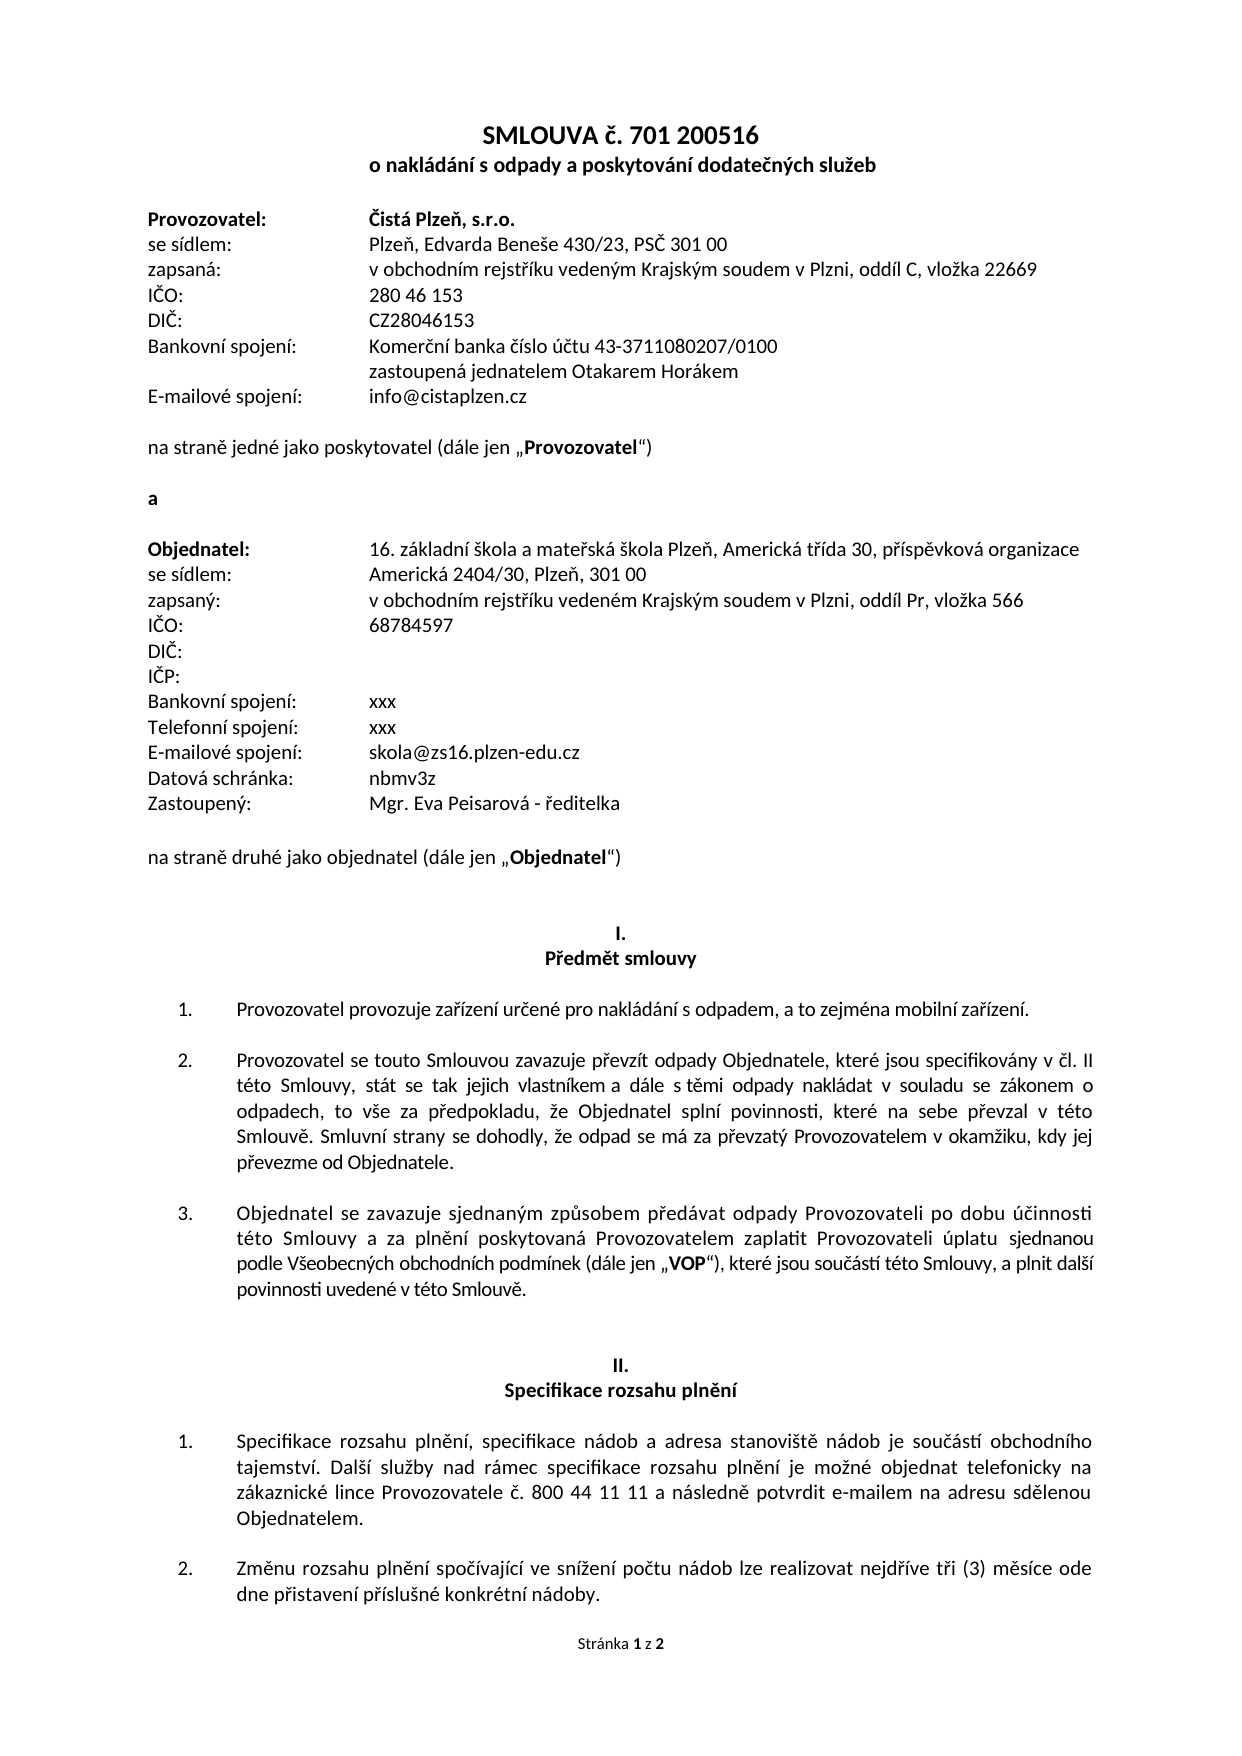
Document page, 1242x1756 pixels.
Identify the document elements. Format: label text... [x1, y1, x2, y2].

text IČO: 68784597 [148, 612, 1094, 638]
text zapsaný: v obchodním rejstříku vedeném Krajským soudem v Plzni, oddíl Pr, vložka 566 [148, 587, 1094, 612]
text Objednatel: 16. základní škola a mateřská škola Plzeň, Americká třída 30, příspěvková organizace [148, 536, 1094, 562]
text Bankovní spojení: xxx [148, 689, 1094, 714]
text Datová schránka: nbmv3z [148, 765, 1094, 790]
text II. [148, 1352, 1094, 1378]
list Změnu rozsahu plnění spočívající ve snížení počtu nádob lze realizovat nejdříve tři (3) měsíce ode dne přistavení příslušné konkrétní nádoby. [177, 1556, 1094, 1606]
text Zastoupený: Mgr. Eva Peisarová - ředitelka [148, 790, 1094, 816]
list Provozovatel se touto Smlouvou zavazuje převzít odpady Objednatele, které jsou specifikovány v čl. II této Smlouvy, stát se tak jejich vlastníkem a dále s těmi odpady nakládat v souladu se zákonem o odpadech, to vše za předpokladu, že Objednatel splní povinnosti, které na sebe převzal v této Smlouvě. Smluvní strany se dohodly, že odpad se má za převzatý Provozovatelem v okamžiku, kdy jej převezme od Objednatele. [177, 1047, 1094, 1174]
text zapsaná: v obchodním rejstříku vedeným Krajským soudem v Plzni, oddíl C, vložka 22669 [148, 257, 1094, 282]
text E-mailové spojení: info@cistaplzen.cz [148, 384, 1094, 409]
text o nakládání s odpady a poskytování dodatečných služeb [148, 151, 1094, 178]
text Předmět smlouvy [148, 946, 1094, 971]
text SMLOUVA č. 701 200516 [148, 118, 1094, 151]
text na straně druhé jako objednatel (dále jen „Objednatel“) [148, 844, 1094, 869]
list Provozovatel provozuje zařízení určené pro nakládání s odpadem, a to zejména mobilní zařízení. [177, 996, 1094, 1022]
text zastoupená jednatelem Otakarem Horákem [148, 358, 1094, 384]
text a [148, 485, 1094, 511]
text DIČ: [148, 638, 1094, 663]
text IČO: 280 46 153 [148, 282, 1094, 307]
text na straně jedné jako poskytovatel (dále jen „Provozovatel“) [148, 434, 1094, 460]
list Specifikace rozsahu plnění, specifikace nádob a adresa stanoviště nádob je součástí obchodního tajemství. Další služby nad rámec specifikace rozsahu plnění je možné objednat telefonicky na zákaznické lince Provozovatele č. 800 44 11 11 a následně potvrdit e-mailem na adresu sdělenou Objednatelem. [177, 1428, 1094, 1530]
text se sídlem: Americká 2404/30, Plzeň, 301 00 [148, 562, 1094, 587]
text E-mailové spojení: skola@zs16.plzen-edu.cz [148, 739, 1094, 765]
text Provozovatel: Čistá Plzeň, s.r.o. [148, 206, 1094, 231]
text IČP: [148, 663, 1094, 689]
text Bankovní spojení: Komerční banka číslo účtu 43-3711080207/0100 [148, 333, 1094, 358]
text se sídlem: Plzeň, Edvarda Beneše 430/23, PSČ 301 00 [148, 231, 1094, 257]
text I. [148, 920, 1094, 946]
text DIČ: CZ28046153 [148, 307, 1094, 333]
text Telefonní spojení: xxx [148, 714, 1094, 739]
list Objednatel se zavazuje sjednaným způsobem předávat odpady Provozovateli po dobu účinnosti této Smlouvy a za plnění poskytovaná Provozovatelem zaplatit Provozovateli úplatu sjednanou podle Všeobecných obchodních podmínek (dále jen „VOP“), které jsou součástí této Smlouvy, a plnit další povinnosti uvedené v této Smlouvě. [177, 1200, 1094, 1301]
text Specifikace rozsahu plnění [148, 1378, 1094, 1403]
